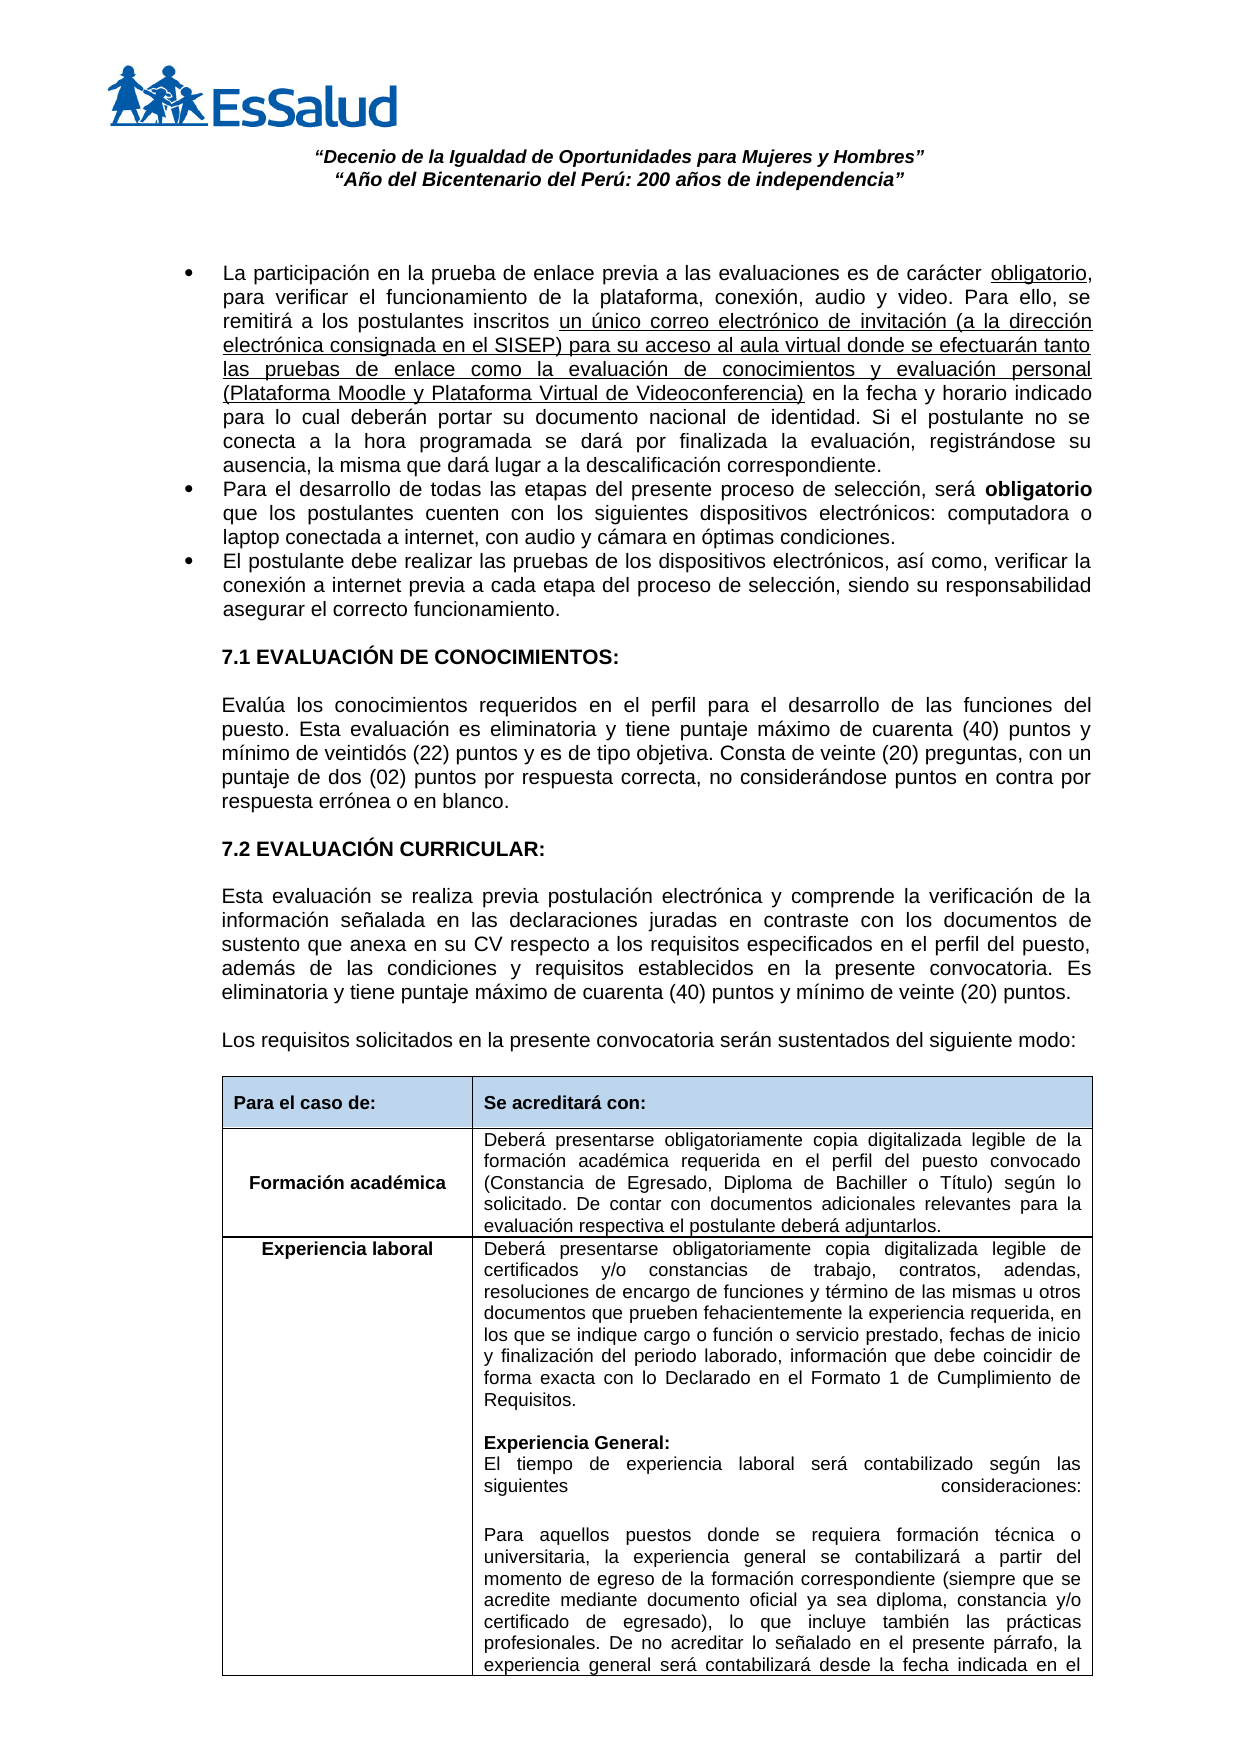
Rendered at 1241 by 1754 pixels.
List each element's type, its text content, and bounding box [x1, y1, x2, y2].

list El postulante debe realizar las pruebas de los dispositivos electrónicos, así como, verificar la conexión a internet previa a cada etapa del proceso de selección, siendo su responsabilidad asegurar el correcto funcionamiento. [185, 549, 1092, 621]
table_header Para el caso de: [223, 1077, 472, 1127]
text 7.2 EVALUACIÓN CURRICULAR: [148, 836, 1092, 860]
list La participación en la prueba de enlace previa a las evaluaciones es de carácter obligatorio, para verificar el funcionamiento de la plataforma, conexión, audio y video. Para ello, se remitirá a los postulantes inscritos un único correo electrónico de invitación (a la dirección electrónica consignada en el SISEP) para su acceso al aula virtual donde se efectuarán tanto las pruebas de enlace como la evaluación de conocimientos y evaluación personal (Plataforma Moodle y Plataforma Virtual de Videoconferencia) en la fecha y horario indicado para lo cual deberán portar su documento nacional de identidad. Si el postulante no se conecta a la hora programada se dará por finalizada la evaluación, registrándose su ausencia, la misma que dará lugar a la descalificación correspondiente. [185, 261, 1092, 477]
table_cell Formación académica [223, 1129, 472, 1236]
table_header Se acreditará con: [473, 1077, 1092, 1127]
picture [82, 33, 426, 157]
table_cell Experiencia laboral [223, 1238, 472, 1675]
list Para el desarrollo de todas las etapas del presente proceso de selección, será obligatorio que los postulantes cuenten con los siguientes dispositivos electrónicos: computadora o laptop conectada a internet, con audio y cámara en óptimas condiciones. [185, 477, 1092, 549]
text Evalúa los conocimientos requeridos en el perfil para el desarrollo de las funciones del puesto. Esta evaluación es eliminatoria y tiene puntaje máximo de cuarenta (40) puntos y mínimo de veintidós (22) puntos y es de tipo objetiva. Consta de veinte (20) preguntas, con un puntaje de dos (02) puntos por respuesta correcta, no considerándose puntos en contra por respuesta errónea o en blanco. [221, 693, 1092, 812]
text Esta evaluación se realiza previa postulación electrónica y comprende la verificación de la información señalada en las declaraciones juradas en contraste con los documentos de sustento que anexa en su CV respecto a los requisitos especificados en el perfil del puesto, además de las condiciones y requisitos establecidos en la presente convocatoria. Es eliminatoria y tiene puntaje máximo de cuarenta (40) puntos y mínimo de veinte (20) puntos. [221, 884, 1092, 1004]
table_cell Deberá presentarse obligatoriamente copia digitalizada legible de la formación académica requerida en el perfil del puesto convocado (Constancia de Egresado, Diploma de Bachiller o Título) según lo solicitado. De contar con documentos adicionales relevantes para la evaluación respectiva el postulante deberá adjuntarlos. [473, 1129, 1092, 1236]
text 7.1 EVALUACIÓN DE CONOCIMIENTOS: [148, 645, 1092, 669]
text Los requisitos solicitados en la presente convocatoria serán sustentados del siguiente modo: [221, 1028, 1092, 1052]
